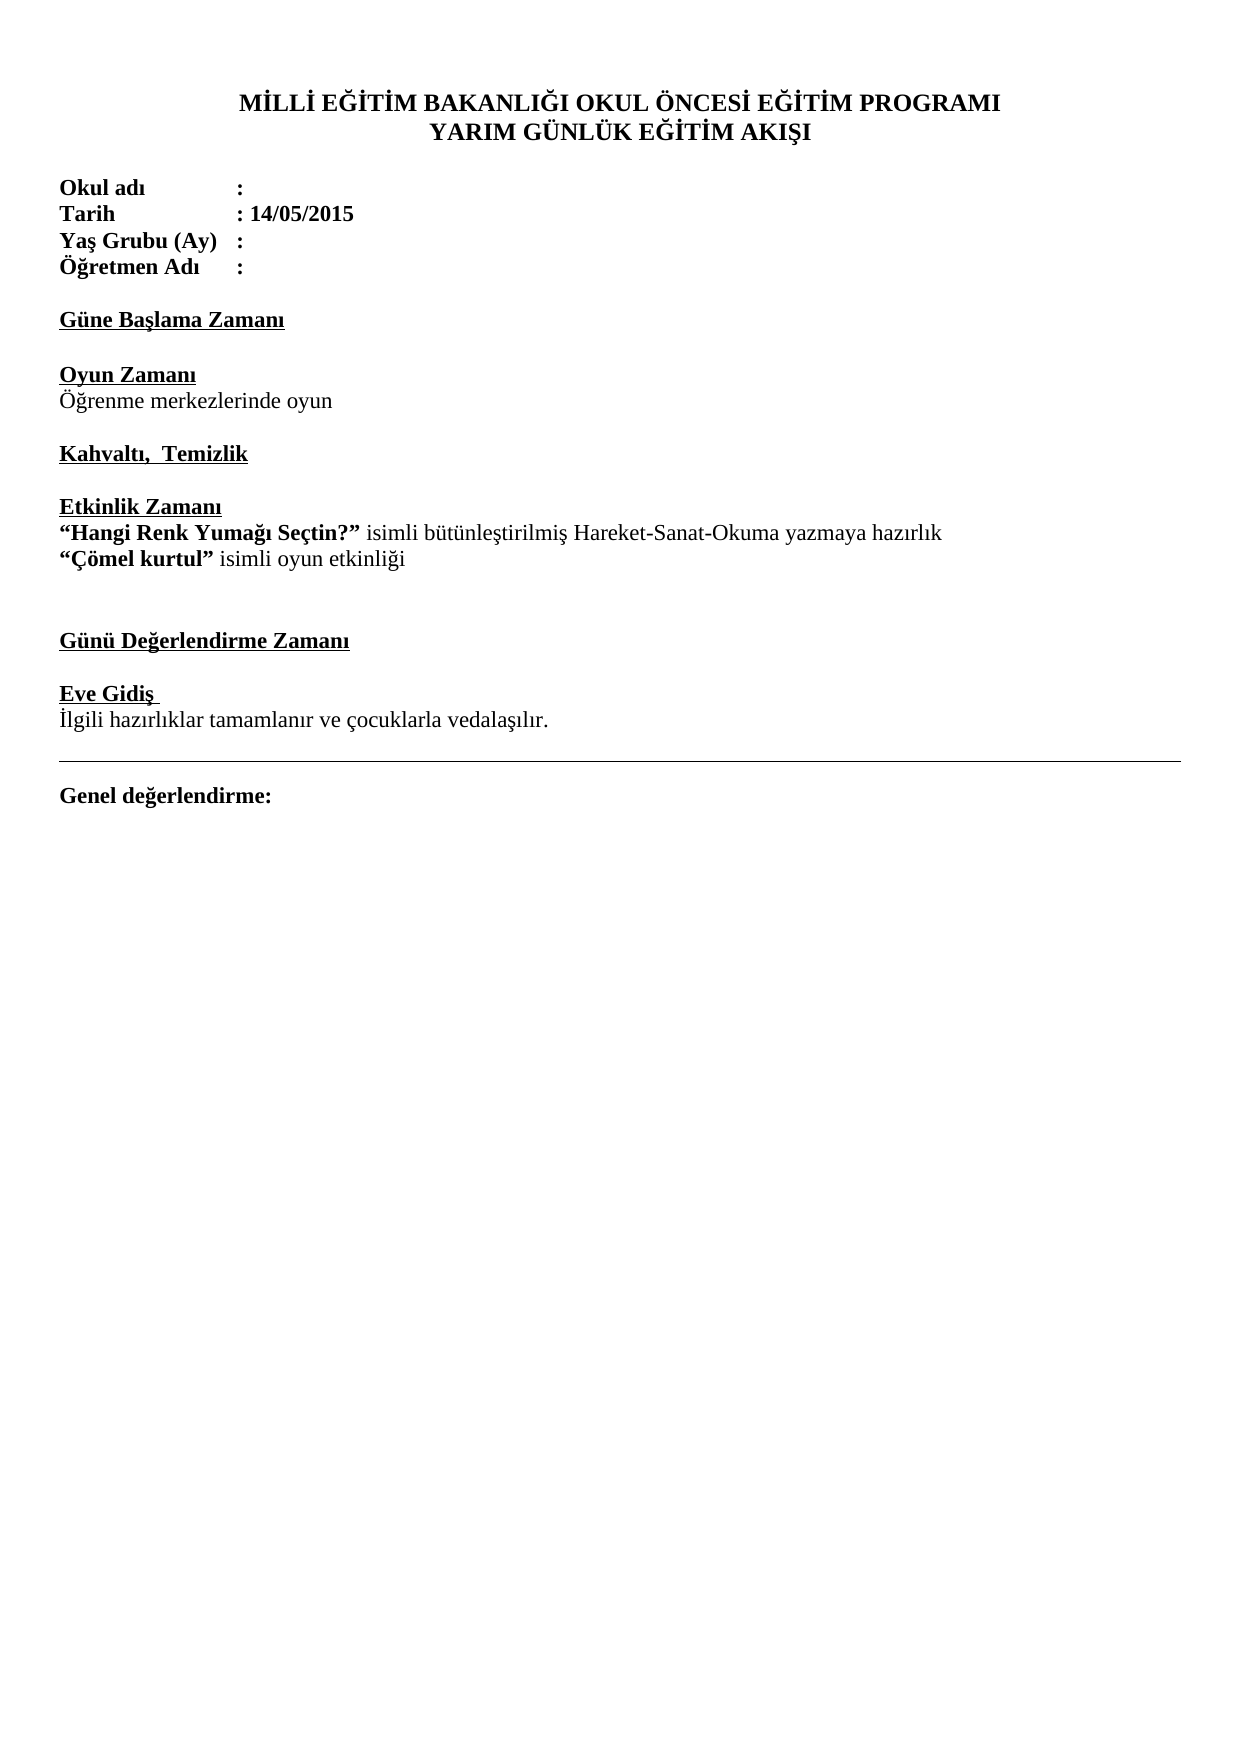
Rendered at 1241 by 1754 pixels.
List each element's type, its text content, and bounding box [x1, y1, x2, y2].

text Kahvaltı, Temizlik [59, 440, 1181, 466]
text “Hangi Renk Yumağı Seçtin?” isimli bütünleştirilmiş Hareket-Sanat-Okuma yazmaya hazırlık “Çömel kurtul” isimli oyun etkinliği [59, 519, 1181, 572]
text Oyun Zamanı [59, 361, 1181, 387]
text Güne Başlama Zamanı [59, 306, 1181, 332]
text Yaş Grubu (Ay) : [59, 227, 1181, 253]
text Öğrenme merkezlerinde oyun [59, 387, 1181, 414]
text Günü Değerlendirme Zamanı [59, 627, 1181, 653]
text Etkinlik Zamanı [59, 493, 1181, 519]
text Genel değerlendirme: [59, 783, 1181, 809]
text Okul adı : [59, 174, 1181, 200]
text MİLLİ EĞİTİM BAKANLIĞI OKUL ÖNCESİ EĞİTİM PROGRAMI [59, 88, 1181, 117]
text Eve Gidiş [59, 679, 1181, 706]
text YARIM GÜNLÜK EĞİTİM AKIŞI [59, 117, 1181, 145]
text Öğretmen Adı : [59, 253, 1181, 279]
text İlgili hazırlıklar tamamlanır ve çocuklarla vedalaşılır. [59, 706, 1181, 732]
text Tarih : 14/05/2015 [59, 200, 1181, 227]
